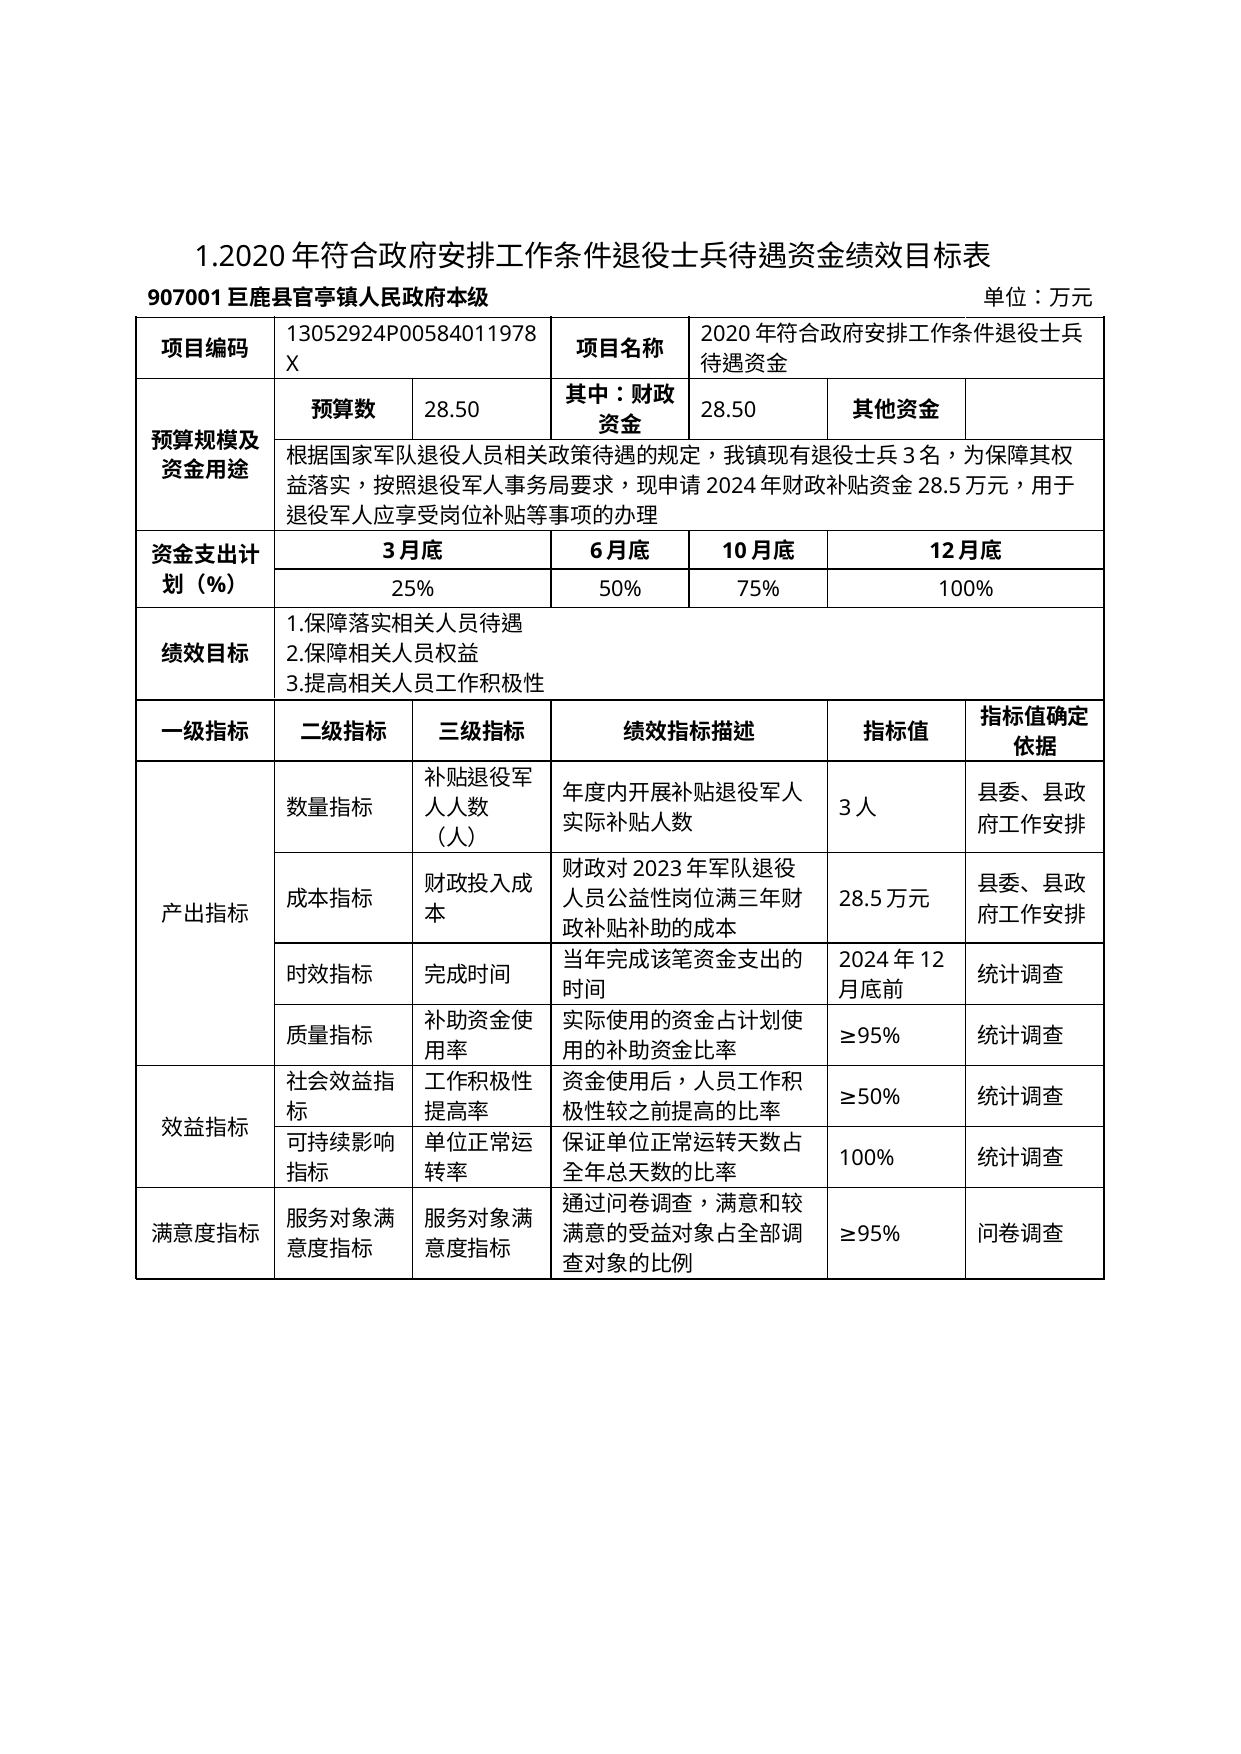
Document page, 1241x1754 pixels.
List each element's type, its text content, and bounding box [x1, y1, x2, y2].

table_cell 财政对2023年军队退役人员公益性岗位满三年财政补贴补助的成本 [552, 853, 827, 942]
table_cell 3人 [828, 762, 965, 851]
table_cell 100% [828, 570, 1103, 607]
table_cell 28.5万元 [828, 853, 965, 942]
table_cell 预算数 [275, 379, 412, 439]
table_cell 12月底 [828, 531, 1103, 568]
table_cell 75% [690, 570, 827, 607]
table_header 907001巨鹿县官亭镇人民政府本级 [137, 277, 965, 316]
table_cell 补助资金使用率 [413, 1005, 550, 1064]
table_cell 社会效益指标 [275, 1066, 412, 1126]
table_cell 满意度指标 [137, 1188, 274, 1278]
table_cell 6月底 [552, 531, 688, 568]
table_cell 补贴退役军人人数（人） [413, 762, 550, 851]
table_header 三级指标 [413, 701, 550, 760]
table_cell 财政投入成本 [413, 853, 550, 942]
table_cell 统计调查 [966, 1066, 1103, 1126]
table_cell 成本指标 [275, 853, 412, 942]
table_cell 项目编码 [137, 318, 274, 378]
table_cell 绩效目标 [137, 608, 274, 697]
table_cell 统计调查 [966, 1005, 1103, 1064]
table_cell 其中：财政 资金 [552, 379, 688, 439]
table_cell 项目名称 [552, 318, 688, 378]
table_header 单位：万元 [966, 277, 1103, 316]
table_cell 25% [275, 570, 550, 607]
table_header 指标值 [828, 701, 965, 760]
table_cell 当年完成该笔资金支出的时间 [552, 944, 827, 1003]
table_cell 时效指标 [275, 944, 412, 1003]
table_cell ≥95% [828, 1005, 965, 1064]
table_cell 预算规模及资金用途 [137, 379, 274, 530]
table_cell ≥50% [828, 1066, 965, 1126]
table_cell 问卷调查 [966, 1188, 1103, 1278]
table_cell 服务对象满意度指标 [413, 1188, 550, 1278]
table_cell 数量指标 [275, 762, 412, 851]
table_cell 28.50 [690, 379, 827, 439]
table_cell 统计调查 [966, 1127, 1103, 1187]
table_cell ≥95% [828, 1188, 965, 1278]
table_cell 3月底 [275, 531, 550, 568]
table_cell 保证单位正常运转天数占全年总天数的比率 [552, 1127, 827, 1187]
table_cell 完成时间 [413, 944, 550, 1003]
table_header 一级指标 [137, 701, 274, 760]
table_cell [966, 379, 1103, 439]
table_cell 10月底 [690, 531, 827, 568]
table_cell 年度内开展补贴退役军人实际补贴人数 [552, 762, 827, 851]
table_cell 统计调查 [966, 944, 1103, 1003]
table_cell 单位正常运转率 [413, 1127, 550, 1187]
table_cell 工作积极性提高率 [413, 1066, 550, 1126]
table_cell 资金使用后，人员工作积极性较之前提高的比率 [552, 1066, 827, 1126]
table_cell 2020年符合政府安排工作条件退役士兵待遇资金 [690, 318, 1103, 378]
table_header 指标值确定依据 [966, 701, 1103, 760]
table_cell 根据国家军队退役人员相关政策待遇的规定，我镇现有退役士兵3名，为保障其权益落实，按照退役军人事务局要求，现申请2024年财政补贴资金28.5万元，用于退役军人应享受岗位补贴等事项的办理 [275, 440, 1103, 530]
table_cell 50% [552, 570, 688, 607]
table_cell 效益指标 [137, 1066, 274, 1187]
table_header 二级指标 [275, 701, 412, 760]
table_cell 质量指标 [275, 1005, 412, 1064]
table_cell 100% [828, 1127, 965, 1187]
table_cell 实际使用的资金占计划使用的补助资金比率 [552, 1005, 827, 1064]
text 1.2020年符合政府安排工作条件退役士兵待遇资金绩效目标表 [136, 235, 1104, 275]
table_header 绩效指标描述 [552, 701, 827, 760]
table_cell 通过问卷调查，满意和较满意的受益对象占全部调查对象的比例 [552, 1188, 827, 1278]
table_cell 县委、县政府工作安排 [966, 762, 1103, 851]
table_cell 资金支出计划（%） [137, 531, 274, 607]
table_cell 服务对象满意度指标 [275, 1188, 412, 1278]
table_cell 28.50 [413, 379, 550, 439]
table_cell 其他资金 [828, 379, 965, 439]
table_cell 13052924P00584011978X [275, 318, 550, 378]
table_cell 1.保障落实相关人员待遇 2.保障相关人员权益 3.提高相关人员工作积极性 [275, 608, 1103, 697]
table_cell 县委、县政府工作安排 [966, 853, 1103, 942]
table_cell 2024年12月底前 [828, 944, 965, 1003]
table_cell 可持续影响指标 [275, 1127, 412, 1187]
table_cell 产出指标 [137, 762, 274, 1064]
